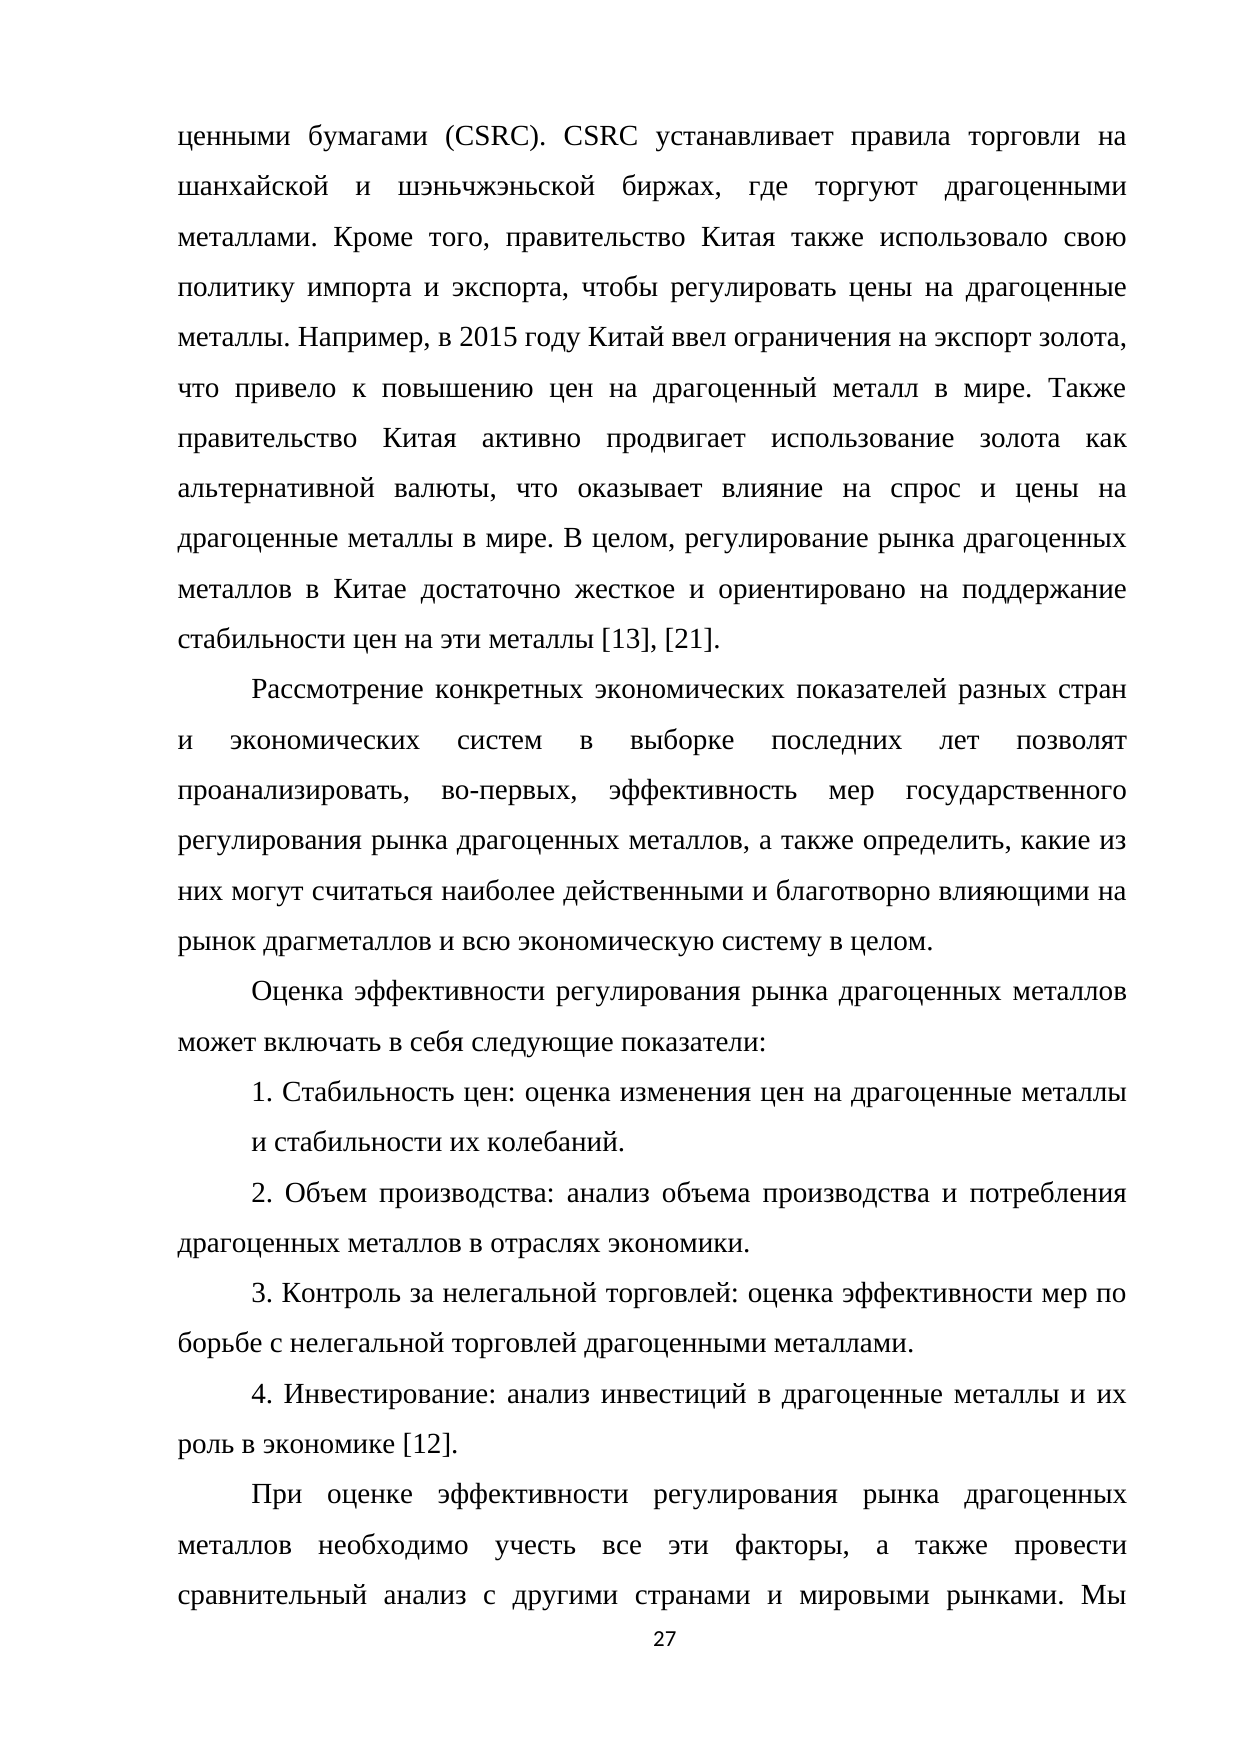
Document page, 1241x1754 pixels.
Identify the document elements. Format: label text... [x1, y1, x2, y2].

text 2. Объем производства: анализ объема производства и потребления драгоценных металлов в отраслях экономики. [177, 1175, 1128, 1258]
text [177, 1477, 1128, 1611]
text 4. Инвестирование: анализ инвестиций в драгоценные металлы и их роль в экономике [12]. [177, 1376, 1128, 1460]
text Оценка эффективности регулирования рынка драгоценных металлов может включать в себя следующие показатели: [177, 973, 1128, 1057]
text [177, 118, 1128, 655]
text Рассмотрение конкретных экономических показателей разных стран и экономических систем в выборке последних лет позволят проанализировать, во-первых, эффективность мер государственного регулирования рынка драгоценных металлов, а также определить, какие из них могут считаться наиболее действенными и благотворно влияющими на рынок драгметаллов и всю экономическую систему в целом. [177, 672, 1128, 957]
text 1. Стабильность цен: оценка изменения цен на драгоценные металлы и стабильности их колебаний. [251, 1074, 1128, 1158]
text 3. Контроль за нелегальной торговлей: оценка эффективности мер по борьбе с нелегальной торговлей драгоценными металлами. [177, 1275, 1128, 1359]
